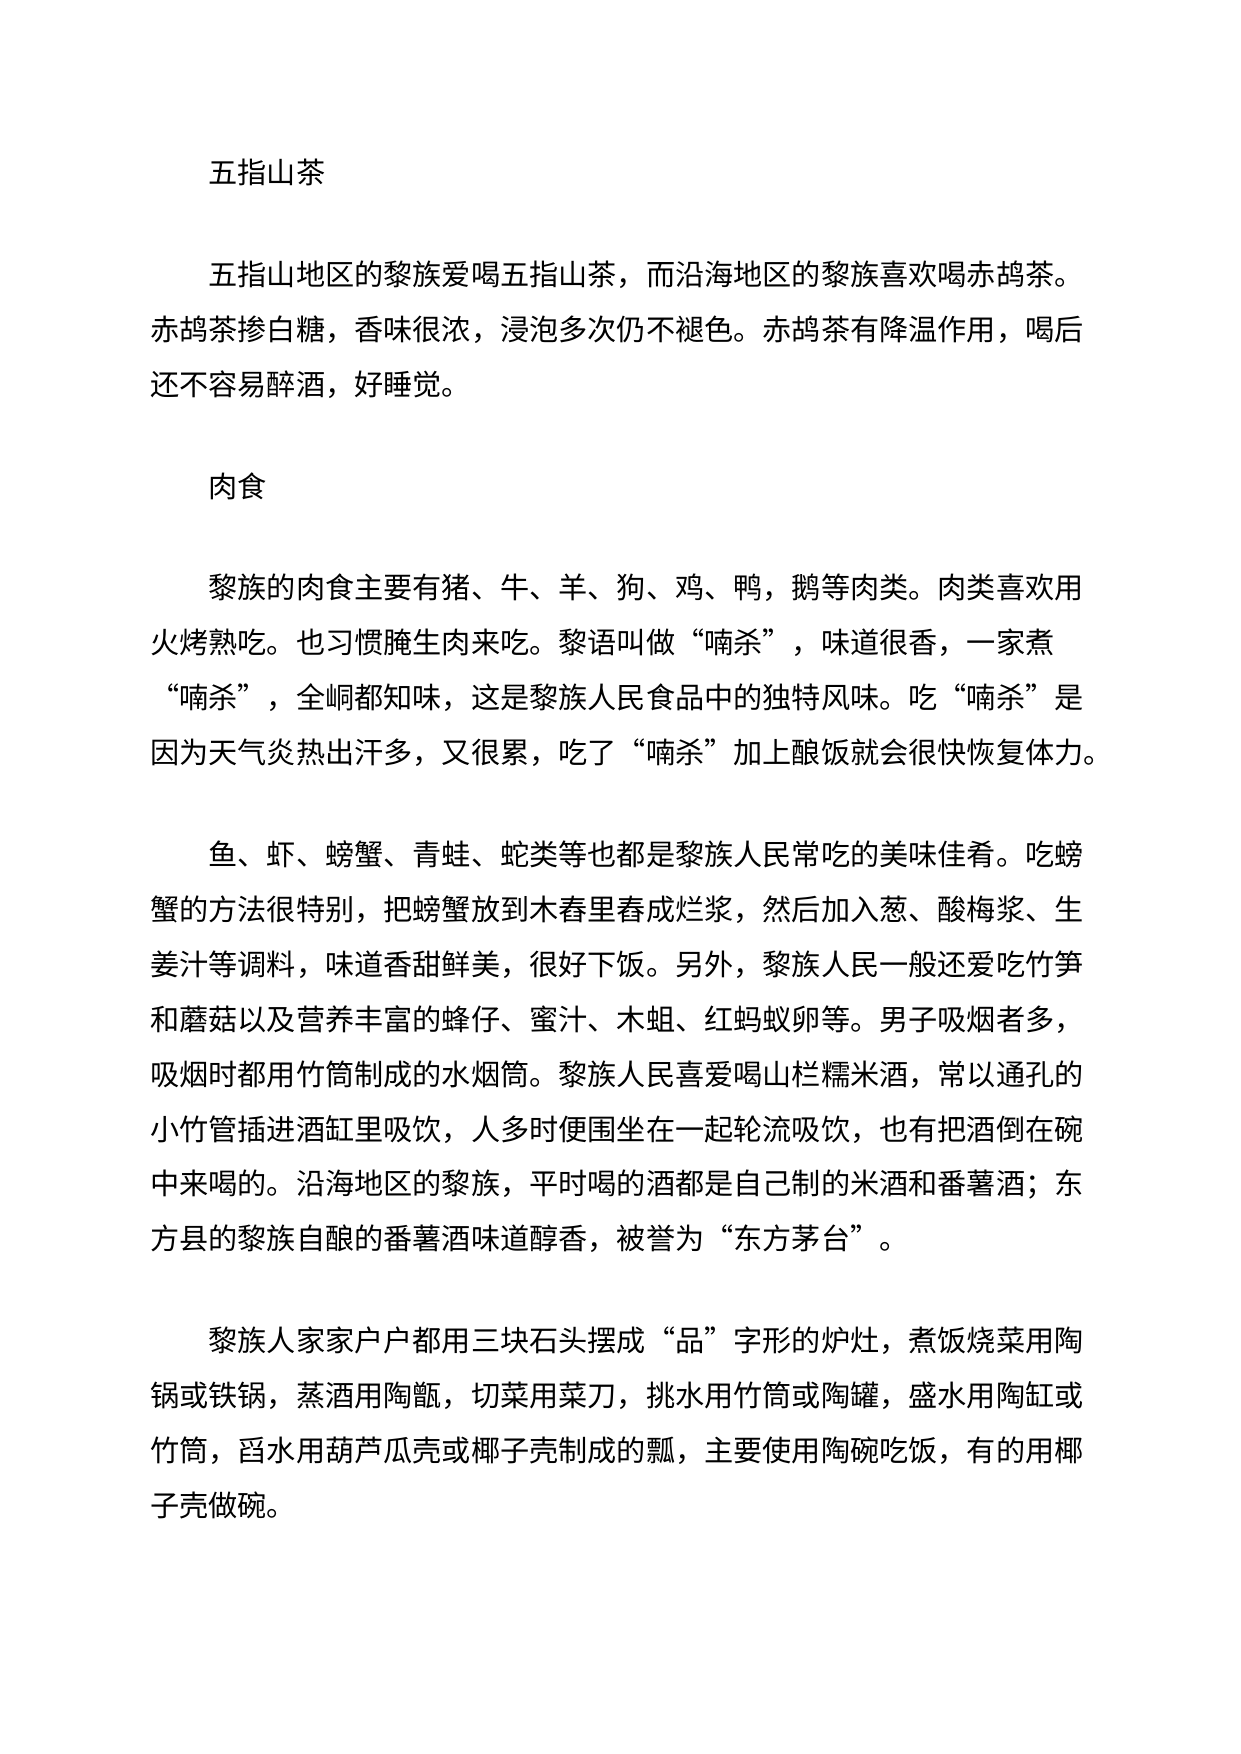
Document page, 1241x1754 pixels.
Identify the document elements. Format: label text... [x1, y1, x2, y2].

text 鱼、虾、螃蟹、青蛙、蛇类等也都是黎族人民常吃的美味佳肴。吃螃蟹的方法很特别，把螃蟹放到木舂里舂成烂浆，然后加入葱、酸梅浆、生姜汁等调料，味道香甜鲜美，很好下饭。另外，黎族人民一般还爱吃竹笋和蘑菇以及营养丰富的蜂仔、蜜汁、木蛆、红蚂蚁卵等。男子吸烟者多，吸烟时都用竹筒制成的水烟筒。黎族人民喜爱喝山栏糯米酒，常以通孔的小竹管插进酒缸里吸饮，人多时便围坐在一起轮流吸饮，也有把酒倒在碗中来喝的。沿海地区的黎族，平时喝的酒都是自己制的米酒和番薯酒；东方县的黎族自酿的番薯酒味道醇香，被誉为“东方茅台”。 [150, 832, 1090, 1258]
text 黎族人家家户户都用三块石头摆成“品”字形的炉灶，煮饭烧菜用陶锅或铁锅，蒸酒用陶甑，切菜用菜刀，挑水用竹筒或陶罐，盛水用陶缸或竹筒，舀水用葫芦瓜壳或椰子壳制成的瓢，主要使用陶碗吃饭，有的用椰子壳做碗。 [150, 1318, 1090, 1524]
text 黎族的肉食主要有猪、牛、羊、狗、鸡、鸭，鹅等肉类。肉类喜欢用火烤熟吃。也习惯腌生肉来吃。黎语叫做“喃杀”，味道很香，一家煮“喃杀”，全峒都知味，这是黎族人民食品中的独特风味。吃“喃杀”是因为天气炎热出汗多，又很累，吃了“喃杀”加上酿饭就会很快恢复体力。 [150, 565, 1090, 772]
text 五指山地区的黎族爱喝五指山茶，而沿海地区的黎族喜欢喝赤鸪茶。赤鸪茶掺白糖，香味很浓，浸泡多次仍不褪色。赤鸪茶有降温作用，喝后还不容易醉酒，好睡觉。 [150, 252, 1090, 404]
text 肉食 [150, 463, 1090, 506]
text 五指山茶 [150, 150, 1090, 192]
